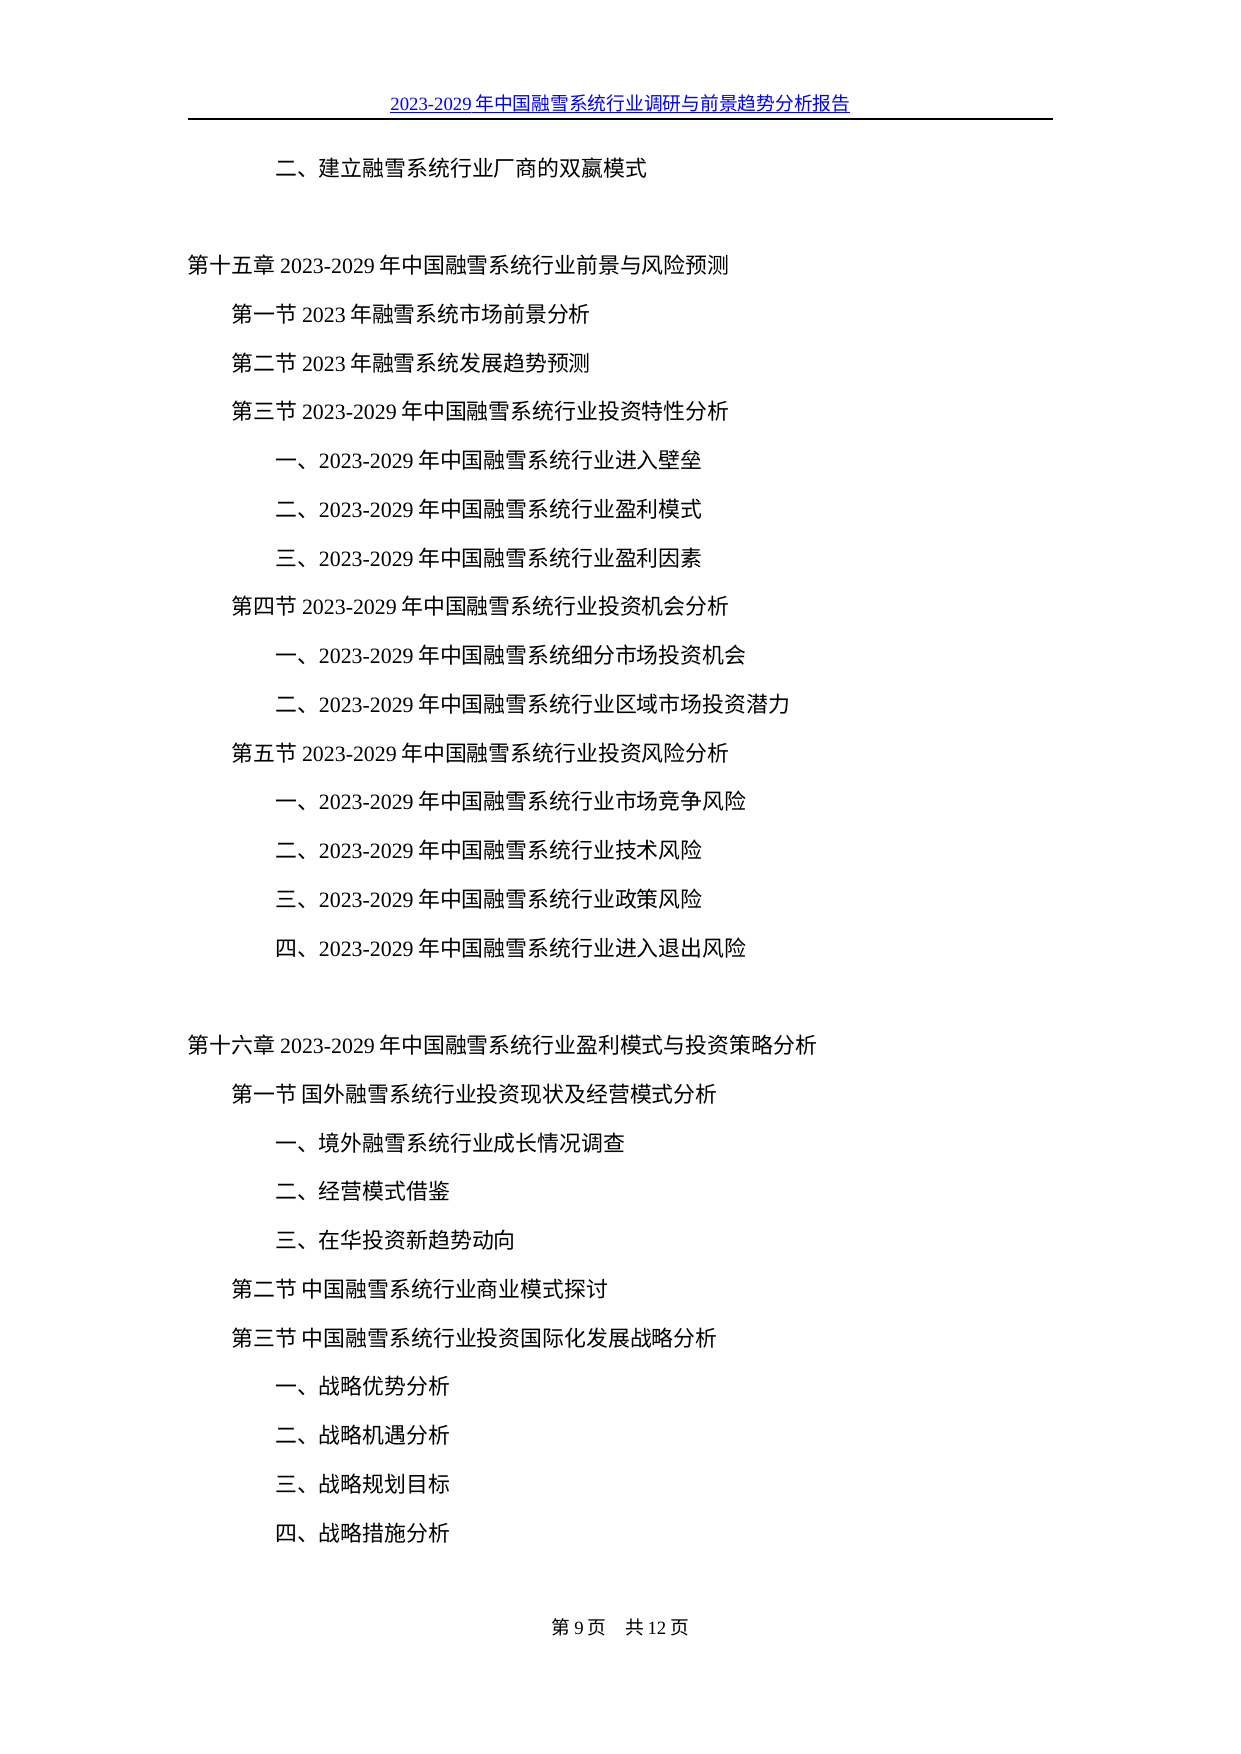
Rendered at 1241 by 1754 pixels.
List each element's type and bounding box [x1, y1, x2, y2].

text [187, 150, 1053, 1548]
